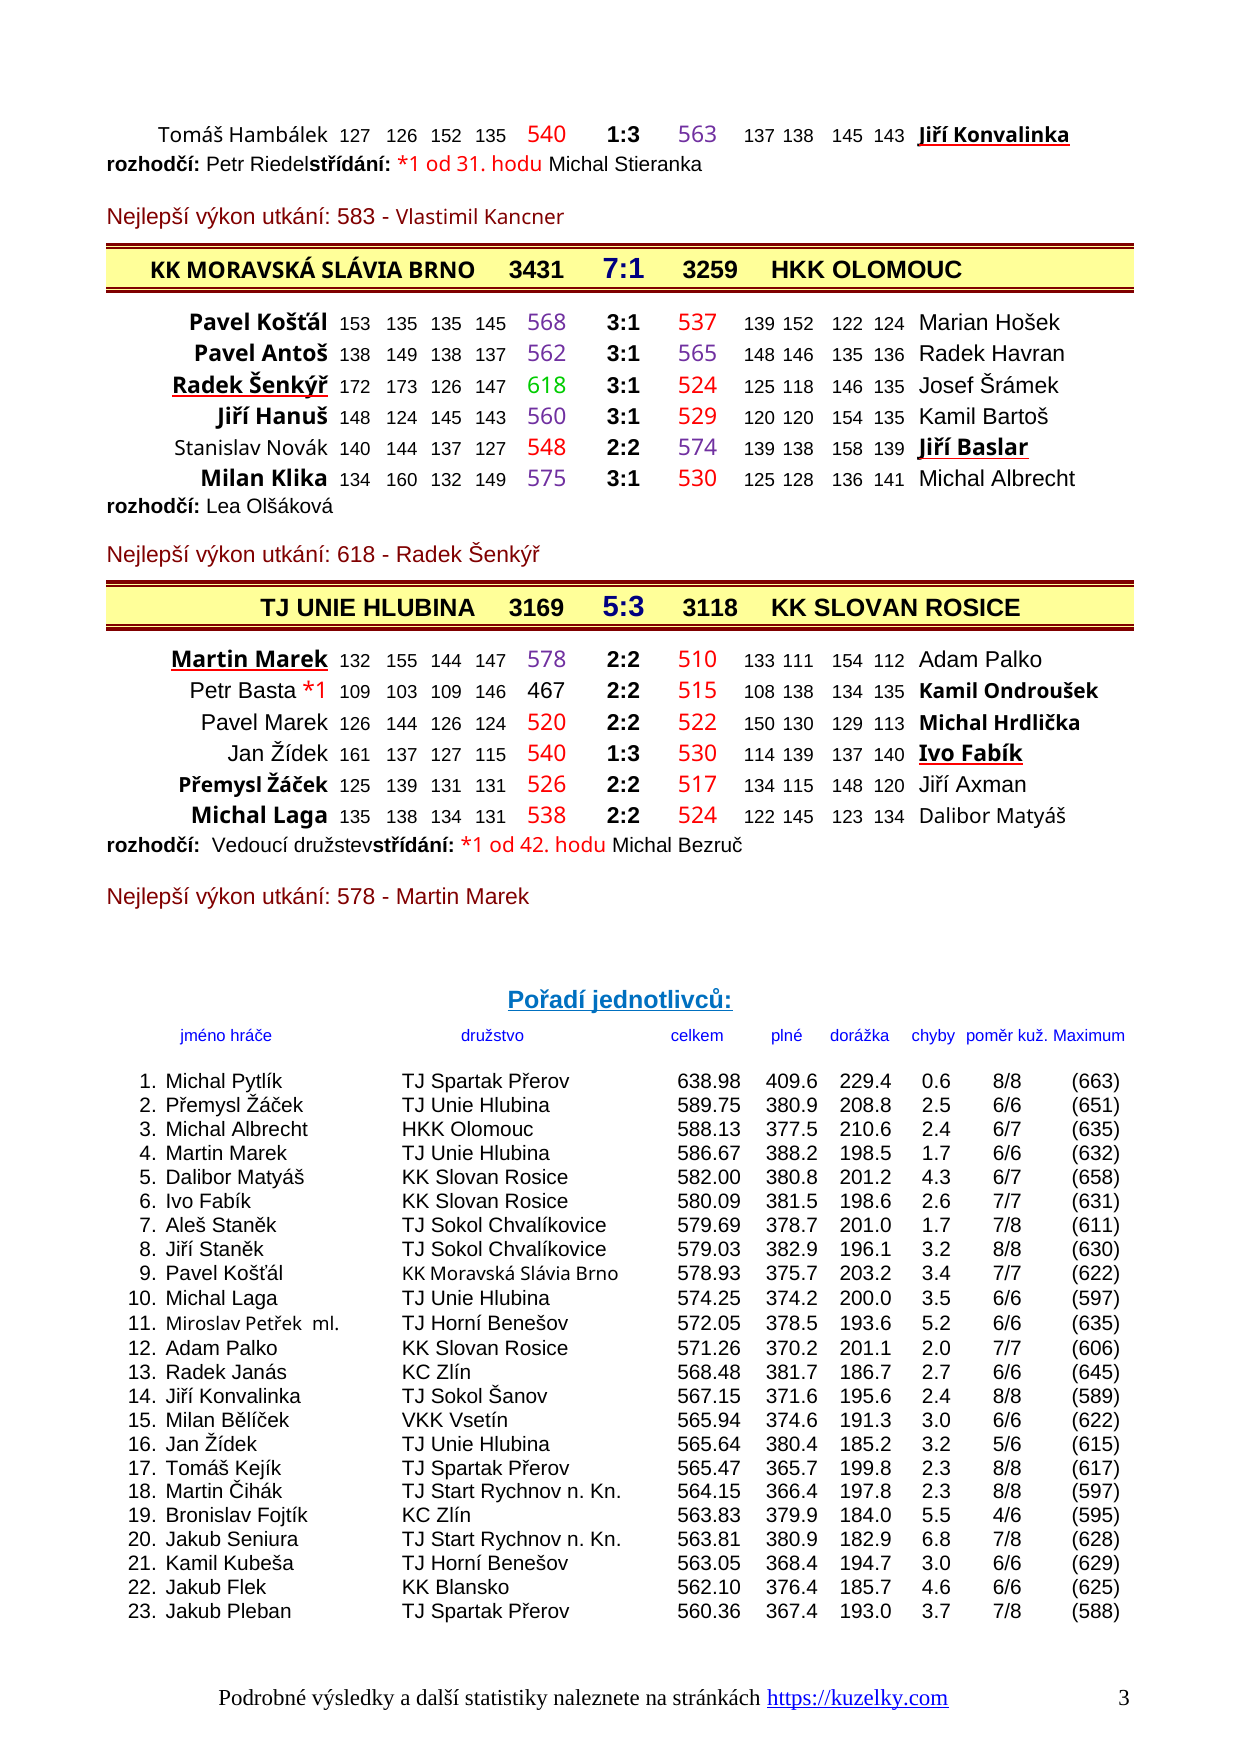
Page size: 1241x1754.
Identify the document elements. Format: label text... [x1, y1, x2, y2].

text Přemysl Žáček 125 139 131 131 526 2:2 517 134 115 148 120 Jiří Axman [106, 768, 1134, 799]
text 20. Jakub Seniura TJ Start Rychnov n. Kn. 563.81 380.9 182.9 6.8 7/8 (628) [106, 1527, 1134, 1551]
text 9. Pavel Košťál KK Moravská Slávia Brno 578.93 375.7 203.2 3.4 7/7 (622) [106, 1261, 1134, 1286]
text Tomáš Hambálek 127 126 152 135 540 1:3 563 137 138 145 143 Jiří Konvalinka [106, 118, 1134, 149]
text 7. Aleš Staněk TJ Sokol Chvalíkovice 579.69 378.7 201.0 1.7 7/8 (611) [106, 1213, 1134, 1237]
text 13. Radek Janás KC Zlín 568.48 381.7 186.7 2.7 6/6 (645) [106, 1359, 1134, 1383]
text rozhodčí: Lea Olšáková [106, 493, 1134, 517]
text 17. Tomáš Kejík TJ Spartak Přerov 565.47 365.7 199.8 2.3 8/8 (617) [106, 1455, 1134, 1479]
text Martin Marek 132 155 144 147 578 2:2 510 133 111 154 112 Adam Palko [106, 643, 1134, 674]
text Pavel Marek 126 144 126 124 520 2:2 522 150 130 129 113 Michal Hrdlička [106, 706, 1134, 737]
text 19. Bronislav Fojtík KC Zlín 563.83 379.9 184.0 5.5 4/6 (595) [106, 1503, 1134, 1527]
text Pavel Košťál 153 135 135 145 568 3:1 537 139 152 122 124 Marian Hošek [106, 306, 1134, 337]
text KK Moravská Slávia Brno 3431 7:1 3259 HKK Olomouc [106, 249, 1134, 287]
text 1. Michal Pytlík TJ Spartak Přerov 638.98 409.6 229.4 0.6 8/8 (663) [106, 1069, 1134, 1093]
text Petr Basta *1 109 103 109 146 467 2:2 515 108 138 134 135 Kamil Ondroušek [106, 674, 1134, 706]
text Nejlepší výkon utkání: 583 - Vlastimil Kancner [106, 202, 1134, 230]
text Nejlepší výkon utkání: 578 - Martin Marek [106, 883, 1134, 909]
text Nejlepší výkon utkání: 618 - Radek Šenkýř [106, 541, 1134, 568]
text 18. Martin Čihák TJ Start Rychnov n. Kn. 564.15 366.4 197.8 2.3 8/8 (597) [106, 1479, 1134, 1503]
text rozhodčí: Vedoucí družstevstřídání: *1 od 42. hodu Michal Bezruč [106, 831, 1134, 859]
text Radek Šenkýř 172 173 126 147 618 3:1 524 125 118 146 135 Josef Šrámek [106, 368, 1134, 400]
text 21. Kamil Kubeša TJ Horní Benešov 563.05 368.4 194.7 3.0 6/6 (629) [106, 1551, 1134, 1575]
text Michal Laga 135 138 134 131 538 2:2 524 122 145 123 134 Dalibor Matyáš [106, 799, 1134, 831]
text 15. Milan Bělíček VKK Vsetín 565.94 374.6 191.3 3.0 6/6 (622) [106, 1407, 1134, 1431]
text Stanislav Novák 140 144 137 127 548 2:2 574 139 138 158 139 Jiří Baslar [106, 431, 1134, 462]
text Pořadí jednotlivců: [94, 984, 1145, 1013]
text Pavel Antoš 138 149 138 137 562 3:1 565 148 146 135 136 Radek Havran [106, 337, 1134, 368]
text rozhodčí: Petr Riedelstřídání: *1 od 31. hodu Michal Stieranka [106, 149, 1134, 178]
text Jiří Hanuš 148 124 145 143 560 3:1 529 120 120 154 135 Kamil Bartoš [106, 400, 1134, 431]
text jméno hráče družstvo celkem plné dorážka chyby poměr kuž. Maximum [106, 1026, 1134, 1045]
text 8. Jiří Staněk TJ Sokol Chvalíkovice 579.03 382.9 196.1 3.2 8/8 (630) [106, 1237, 1134, 1261]
text 23. Jakub Pleban TJ Spartak Přerov 560.36 367.4 193.0 3.7 7/8 (588) [106, 1599, 1134, 1623]
text 4. Martin Marek TJ Unie Hlubina 586.67 388.2 198.5 1.7 6/6 (632) [106, 1141, 1134, 1165]
text 6. Ivo Fabík KK Slovan Rosice 580.09 381.5 198.6 2.6 7/7 (631) [106, 1189, 1134, 1213]
text 10. Michal Laga TJ Unie Hlubina 574.25 374.2 200.0 3.5 6/6 (597) [106, 1286, 1134, 1310]
text 16. Jan Žídek TJ Unie Hlubina 565.64 380.4 185.2 3.2 5/6 (615) [106, 1431, 1134, 1455]
text TJ Unie Hlubina 3169 5:3 3118 KK Slovan Rosice [106, 587, 1134, 624]
text 5. Dalibor Matyáš KK Slovan Rosice 582.00 380.8 201.2 4.3 6/7 (658) [106, 1165, 1134, 1189]
text 22. Jakub Flek KK Blansko 562.10 376.4 185.7 4.6 6/6 (625) [106, 1575, 1134, 1599]
text Jan Žídek 161 137 127 115 540 1:3 530 114 139 137 140 Ivo Fabík [106, 737, 1134, 768]
text Milan Klika 134 160 132 149 575 3:1 530 125 128 136 141 Michal Albrecht [106, 462, 1134, 493]
text 12. Adam Palko KK Slovan Rosice 571.26 370.2 201.1 2.0 7/7 (606) [106, 1336, 1134, 1359]
text 2. Přemysl Žáček TJ Unie Hlubina 589.75 380.9 208.8 2.5 6/6 (651) [106, 1093, 1134, 1117]
text 14. Jiří Konvalinka TJ Sokol Šanov 567.15 371.6 195.6 2.4 8/8 (589) [106, 1383, 1134, 1407]
text 3. Michal Albrecht HKK Olomouc 588.13 377.5 210.6 2.4 6/7 (635) [106, 1117, 1134, 1141]
text 11. Miroslav Petřek ml. TJ Horní Benešov 572.05 378.5 193.6 5.2 6/6 (635) [106, 1310, 1134, 1336]
